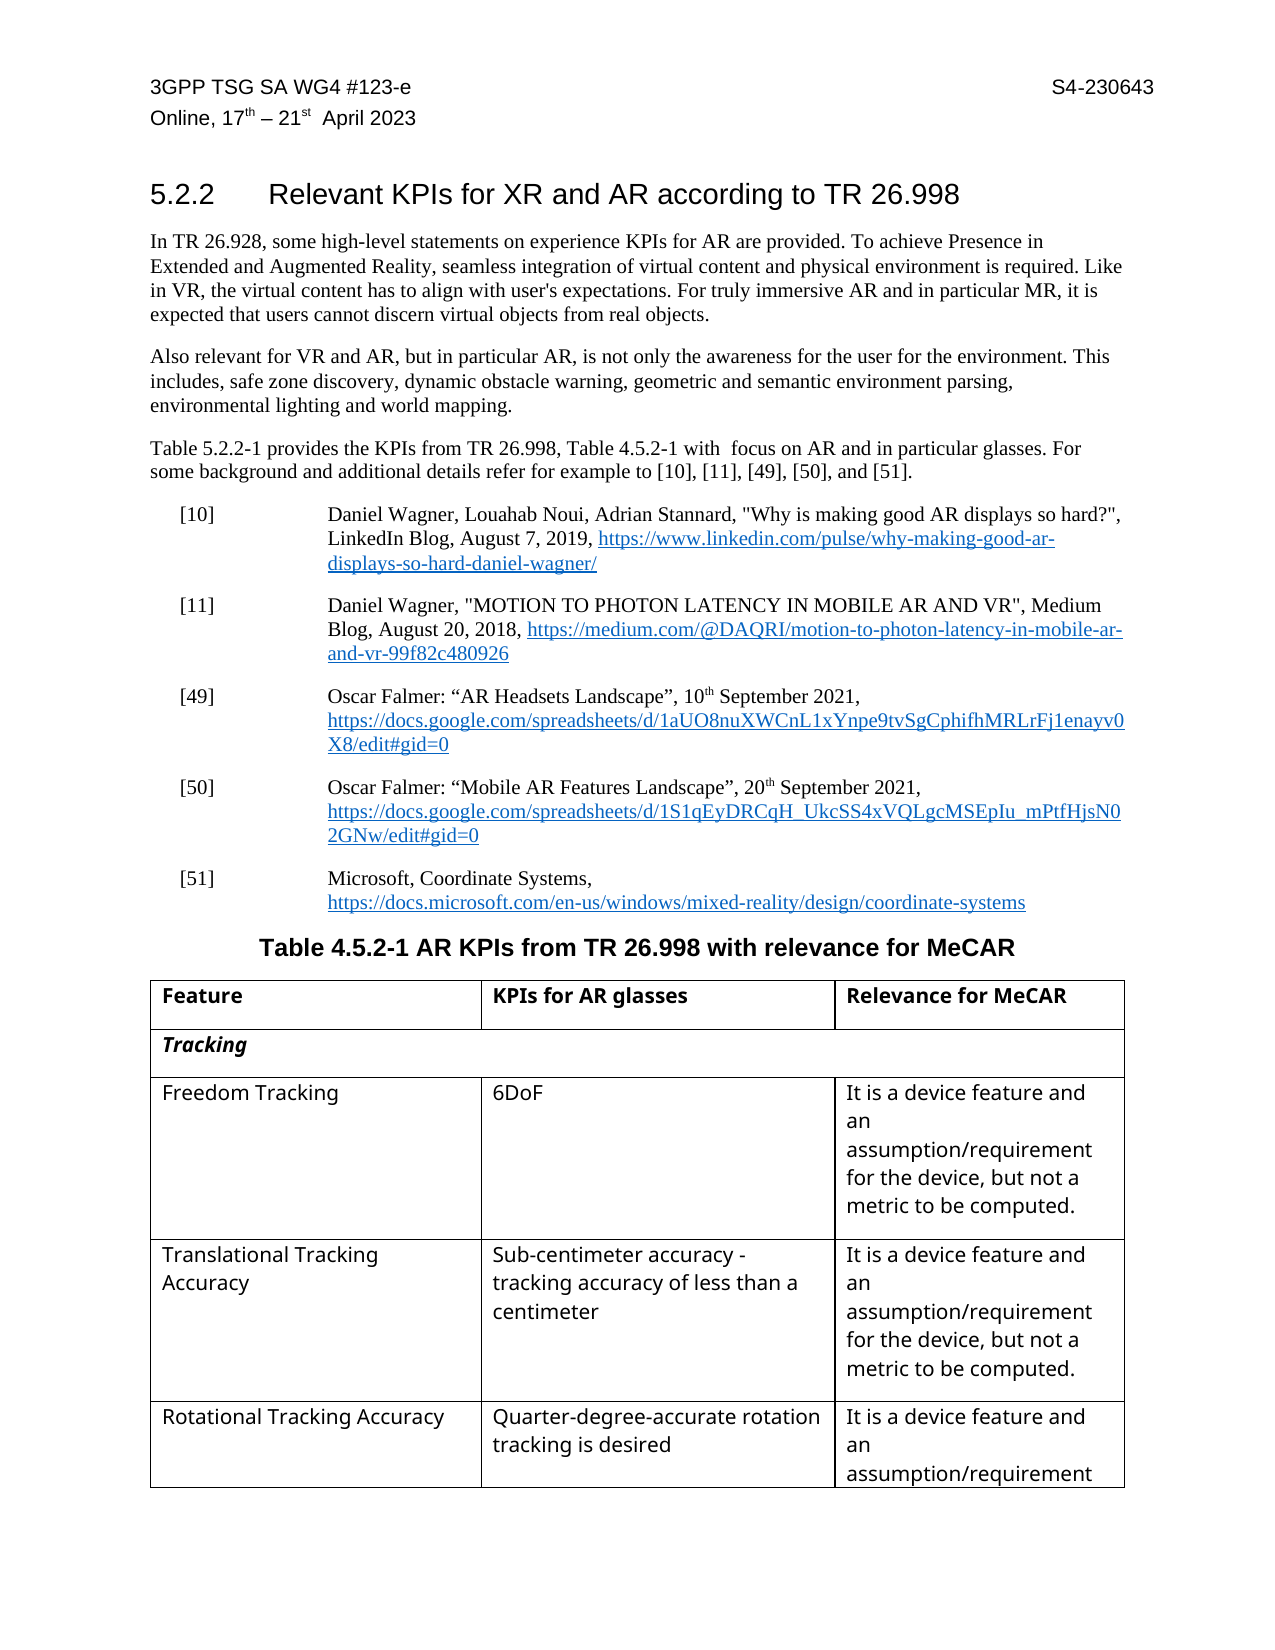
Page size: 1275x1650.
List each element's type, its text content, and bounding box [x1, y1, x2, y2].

text [10] Daniel Wagner, Louahab Noui, Adrian Stannard, "Why is making good AR displays so hard?", LinkedIn Blog, August 7, 2019, https://www.linkedin.com/pulse/why-making-good-ar-displays-so-hard-daniel-wagner/ [179, 502, 1125, 574]
text Table 4.5.2-1 AR KPIs from TR 26.998 with relevance for MeCAR [150, 933, 1125, 962]
text [50] Oscar Falmer: “Mobile AR Features Landscape”, 20th September 2021, https://docs.google.com/spreadsheets/d/1S1qEyDRCqH_UkcSS4xVQLgcMSEpIu_mPtfHjsN02GNw/edit#gid=0 [179, 775, 1125, 847]
table_cell Tracking [151, 1030, 1124, 1077]
table_cell It is a device feature and an assumption/requirement for the device, but not a metric to be computed. [836, 1078, 1124, 1239]
subtitle 5.2.2 Relevant KPIs for XR and AR according to TR 26.998 [150, 177, 1125, 211]
table_cell It is a device feature and an assumption/requirement for the device, but not a metric to be computed. [836, 1240, 1124, 1401]
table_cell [151, 1402, 481, 1487]
table_cell 6DoF [482, 1078, 834, 1239]
text [11] Daniel Wagner, "MOTION TO PHOTON LATENCY IN MOBILE AR AND VR", Medium Blog, August 20, 2018, https://medium.com/@DAQRI/motion-to-photon-latency-in-mobile-ar-and-vr-99f82c480926 [179, 593, 1125, 665]
text [51] Microsoft, Coordinate Systems, https://docs.microsoft.com/en-us/windows/mixed-reality/design/coordinate-systems [179, 866, 1125, 914]
table_cell Sub-centimeter accuracy - tracking accuracy of less than a centimeter [482, 1240, 834, 1401]
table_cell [836, 1402, 1124, 1487]
table_cell Translational Tracking Accuracy [151, 1240, 481, 1401]
table_header Feature [151, 981, 481, 1029]
text Table 5.2.2-1 provides the KPIs from TR 26.998, Table 4.5.2-1 with focus on AR and in particular glasses. For some background and additional details refer for example to [10], [11], [49], [50], and [51]. [150, 435, 1125, 483]
table_cell Freedom Tracking [151, 1078, 481, 1239]
text [49] Oscar Falmer: “AR Headsets Landscape”, 10th September 2021, https://docs.google.com/spreadsheets/d/1aUO8nuXWCnL1xYnpe9tvSgCphifhMRLrFj1enayv0X8/edit#gid=0 [179, 684, 1125, 756]
text In TR 26.928, some high-level statements on experience KPIs for AR are provided. To achieve Presence in Extended and Augmented Reality, seamless integration of virtual content and physical environment is required. Like in VR, the virtual content has to align with user's expectations. For truly immersive AR and in particular MR, it is expected that users cannot discern virtual objects from real objects. [150, 229, 1125, 326]
table_header KPIs for AR glasses [482, 981, 834, 1029]
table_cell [482, 1402, 834, 1487]
table_header Relevance for MeCAR [836, 981, 1124, 1029]
text Also relevant for VR and AR, but in particular AR, is not only the awareness for the user for the environment. This includes, safe zone discovery, dynamic obstacle warning, geometric and semantic environment parsing, environmental lighting and world mapping. [150, 344, 1125, 417]
